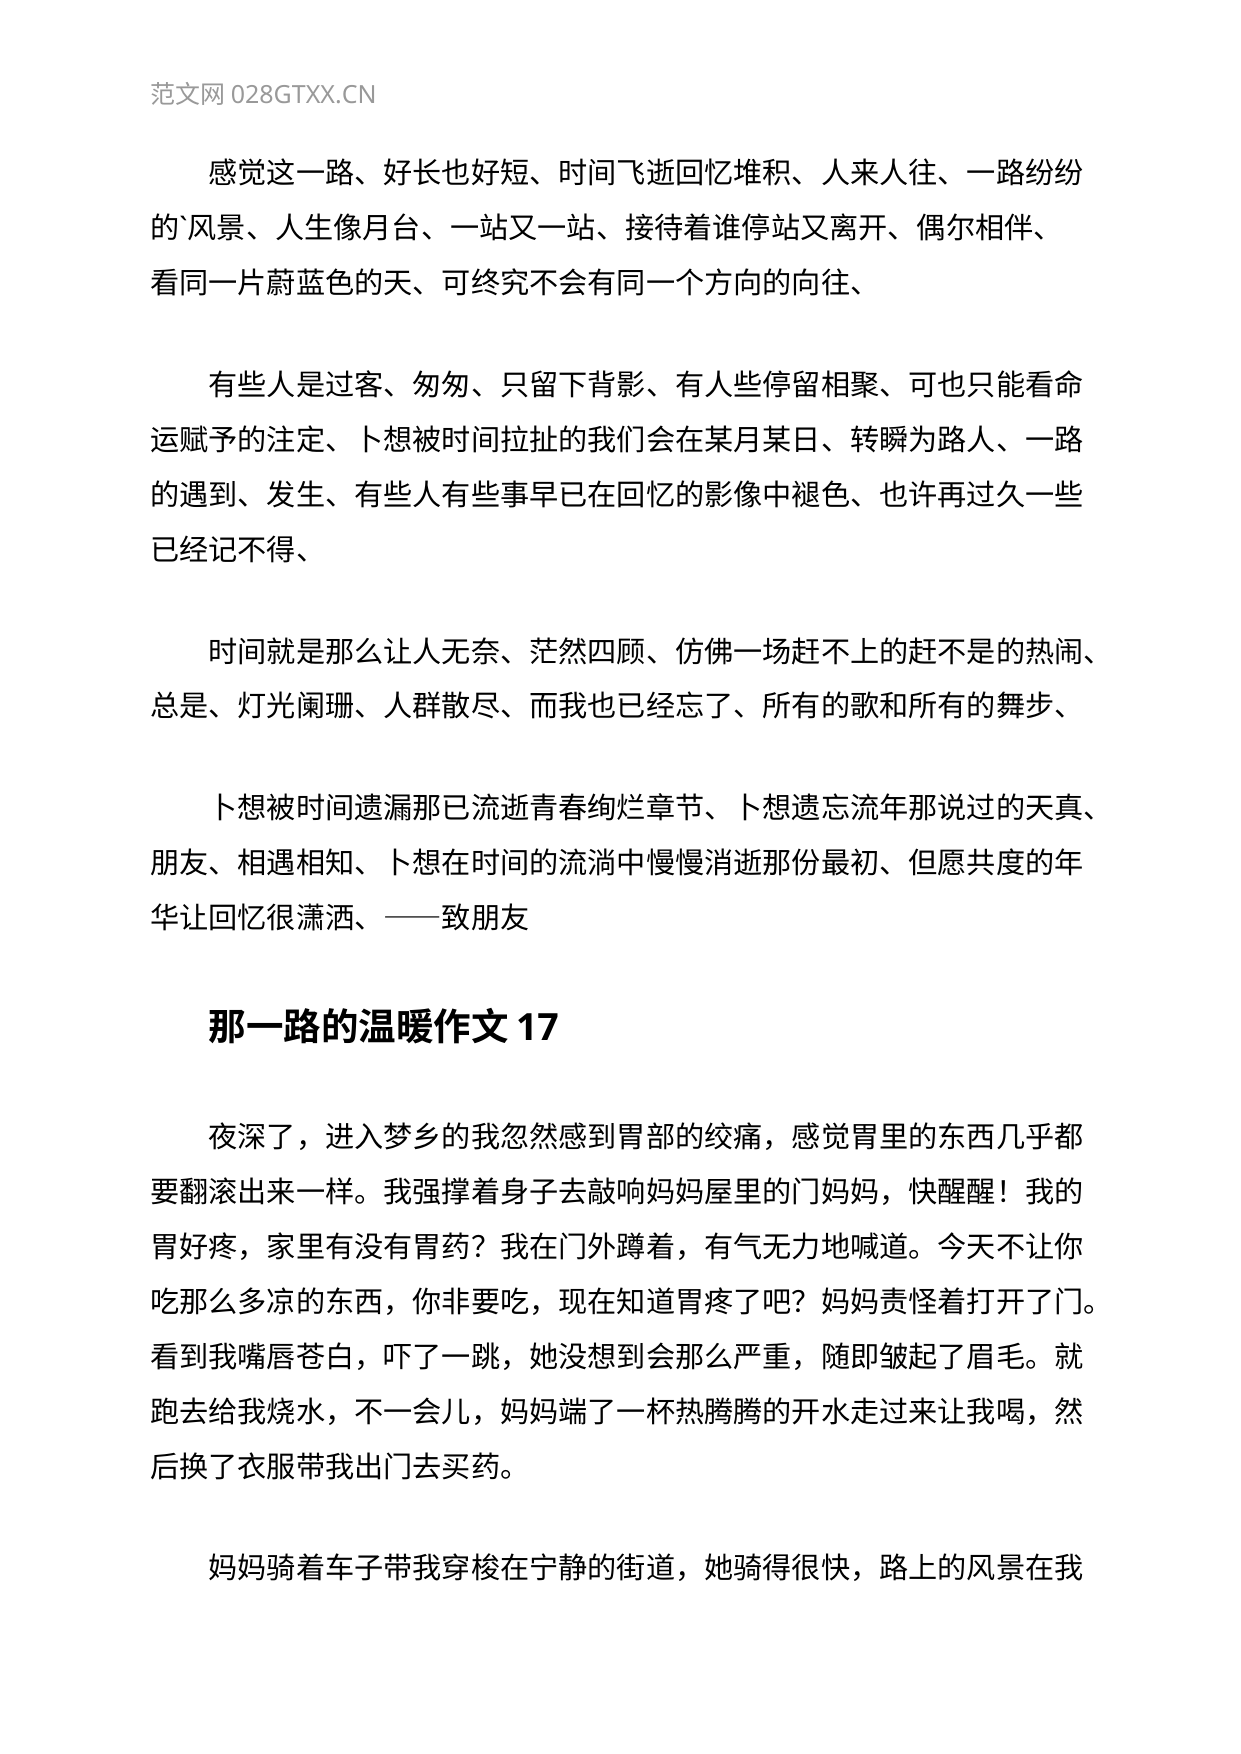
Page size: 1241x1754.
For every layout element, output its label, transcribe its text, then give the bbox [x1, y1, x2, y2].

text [150, 1545, 1090, 1587]
text 卜想被时间遗漏那已流逝青春绚烂章节、卜想遗忘流年那说过的天真、朋友、相遇相知、卜想在时间的流淌中慢慢消逝那份最初、但愿共度的年华让回忆很潇洒、——致朋友 [150, 785, 1090, 937]
text 有些人是过客、匆匆、只留下背影、有人些停留相聚、可也只能看命运赋予的注定、卜想被时间拉扯的我们会在某月某日、转瞬为路人、一路的遇到、发生、有些人有些事早已在回忆的影像中褪色、也许再过久一些已经记不得、 [150, 362, 1090, 569]
text 夜深了，进入梦乡的我忽然感到胃部的绞痛，感觉胃里的东西几乎都要翻滚出来一样。我强撑着身子去敲响妈妈屋里的门妈妈，快醒醒！我的胃好疼，家里有没有胃药？我在门外蹲着，有气无力地喊道。今天不让你吃那么多凉的东西，你非要吃，现在知道胃疼了吧？妈妈责怪着打开了门。看到我嘴唇苍白，吓了一跳，她没想到会那么严重，随即皱起了眉毛。就跑去给我烧水，不一会儿，妈妈端了一杯热腾腾的开水走过来让我喝，然后换了衣服带我出门去买药。 [150, 1114, 1090, 1486]
text 那一路的温暖作文17 [150, 996, 1090, 1051]
text 时间就是那么让人无奈、茫然四顾、仿佛一场赶不上的赶不是的热闹、总是、灯光阑珊、人群散尽、而我也已经忘了、所有的歌和所有的舞步、 [150, 628, 1090, 725]
text 感觉这一路、好长也好短、时间飞逝回忆堆积、人来人往、一路纷纷的`风景、人生像月台、一站又一站、接待着谁停站又离开、偶尔相伴、看同一片蔚蓝色的天、可终究不会有同一个方向的向往、 [150, 150, 1090, 302]
